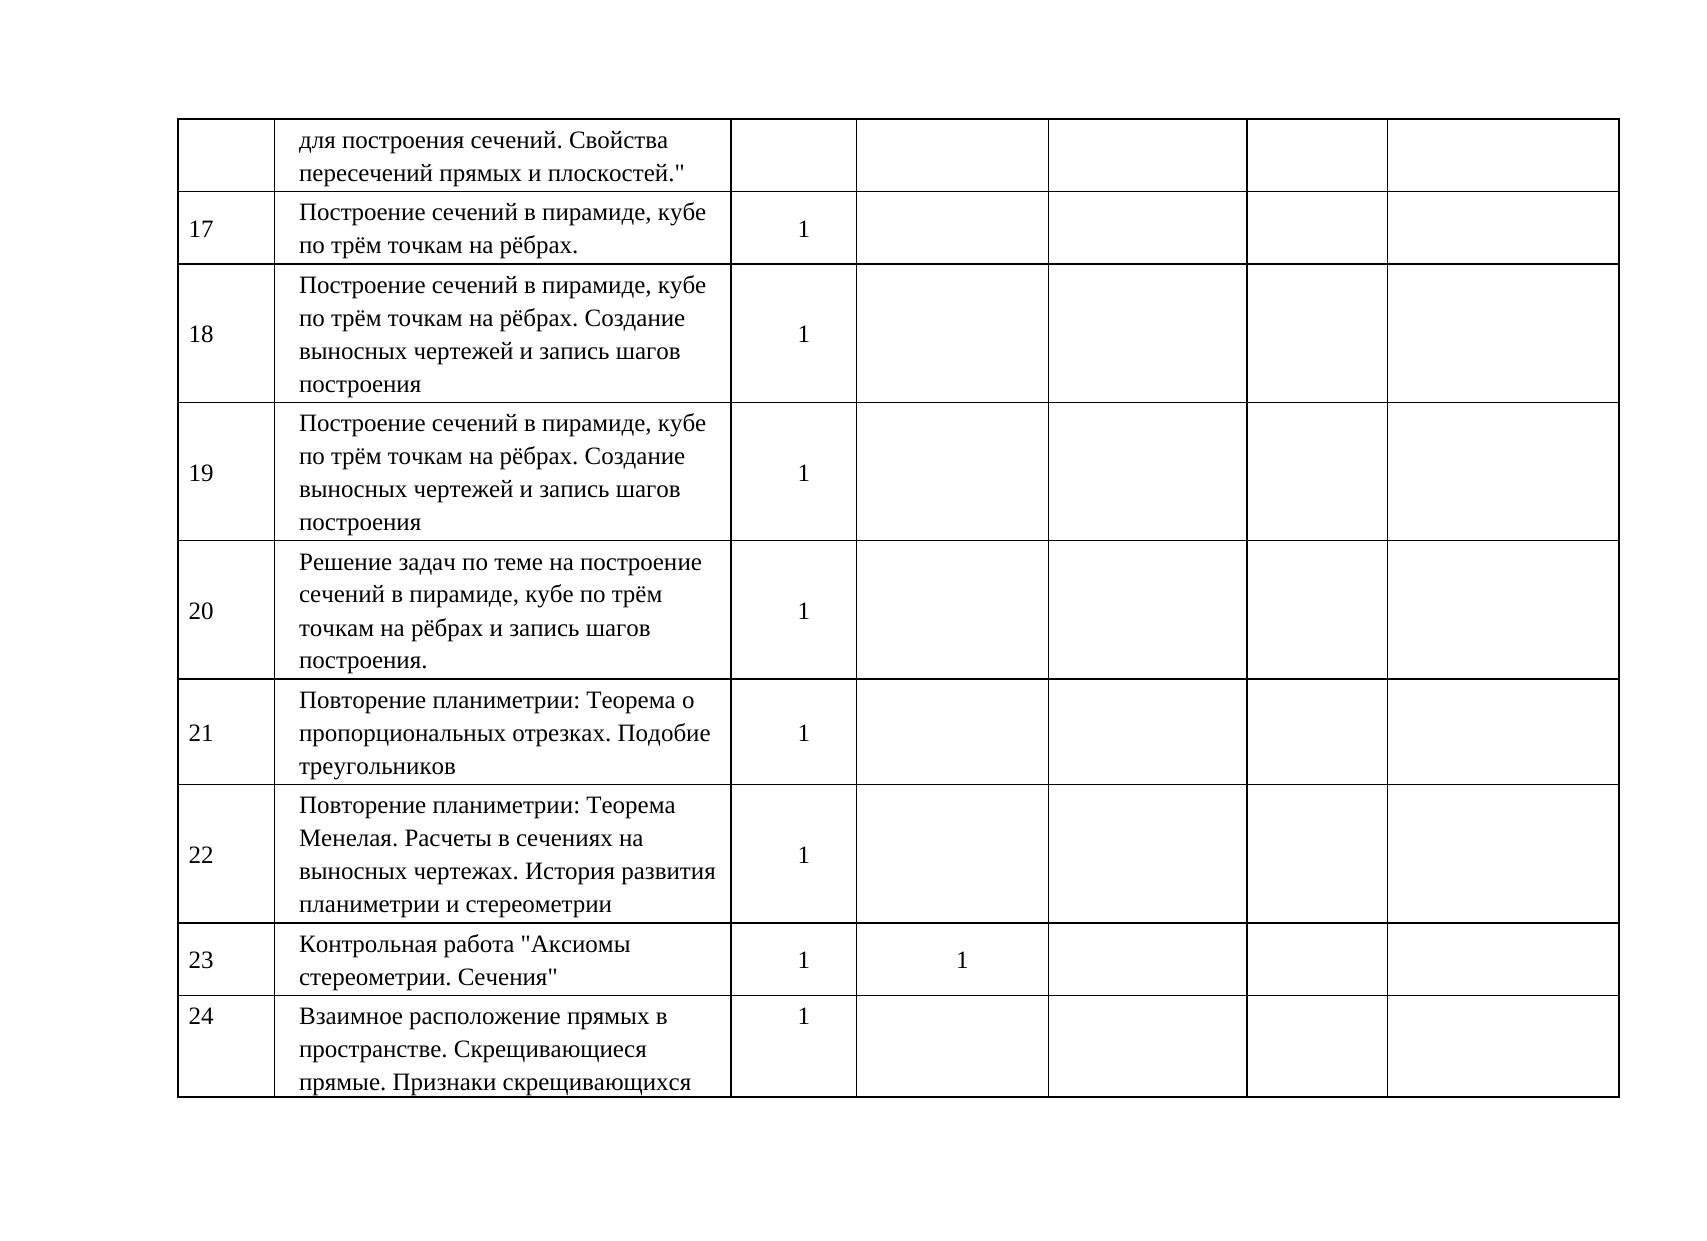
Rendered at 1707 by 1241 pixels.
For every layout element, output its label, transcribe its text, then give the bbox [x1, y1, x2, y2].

table_cell [1248, 680, 1387, 784]
table_cell 18 [179, 265, 274, 401]
table_cell [1388, 680, 1618, 784]
table_cell 1 [732, 924, 856, 994]
table_cell [857, 192, 1048, 263]
table_cell [857, 541, 1048, 678]
table_cell Построение сечений в пирамиде, кубе по трём точкам на рёбрах. Создание выносных чертежей и запись шагов построения [275, 265, 730, 401]
table_cell [857, 680, 1048, 784]
table_cell Построение сечений в пирамиде, кубе по трём точкам на рёбрах. [275, 192, 730, 263]
table_cell 1 [732, 192, 856, 263]
table_cell [1388, 265, 1618, 401]
table_cell Решение задач по теме на построение сечений в пирамиде, кубе по трём точкам на рёбрах и запись шагов построения. [275, 541, 730, 678]
table_cell [1049, 192, 1246, 263]
table_cell [1248, 996, 1387, 1096]
table_cell [1388, 541, 1618, 678]
table_cell [1248, 785, 1387, 922]
table_cell 17 [179, 192, 274, 263]
table_cell [1388, 924, 1618, 994]
table_cell 23 [179, 924, 274, 994]
table_cell [1388, 192, 1618, 263]
table_cell 1 [732, 785, 856, 922]
table_cell 1 [732, 996, 856, 1096]
table_cell [857, 785, 1048, 922]
table_cell 20 [179, 541, 274, 678]
table_cell Построение сечений в пирамиде, кубе по трём точкам на рёбрах. Создание выносных чертежей и запись шагов построения [275, 403, 730, 540]
table_cell Повторение планиметрии: Теорема Менелая. Расчеты в сечениях на выносных чертежах. История развития планиметрии и стереометрии [275, 785, 730, 922]
table_cell 1 [732, 403, 856, 540]
table_cell 22 [179, 785, 274, 922]
table_cell [1049, 403, 1246, 540]
table_cell [1248, 541, 1387, 678]
table_cell [1388, 996, 1618, 1096]
table_cell 16 [179, 120, 274, 191]
table_cell 1 [732, 680, 856, 784]
table_cell 19 [179, 403, 274, 540]
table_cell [275, 120, 730, 191]
table_cell [1049, 924, 1246, 994]
table_cell [1388, 785, 1618, 922]
table_cell 1 [857, 924, 1048, 994]
table_cell [1049, 120, 1246, 191]
table_cell [857, 403, 1048, 540]
table_cell [1248, 403, 1387, 540]
table_cell [857, 120, 1048, 191]
table_cell [1388, 403, 1618, 540]
table_cell [857, 996, 1048, 1096]
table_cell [275, 996, 730, 1096]
table_cell 21 [179, 680, 274, 784]
table_cell Контрольная работа "Аксиомы стереометрии. Сечения" [275, 924, 730, 994]
table_cell [1049, 265, 1246, 401]
table_cell [1248, 265, 1387, 401]
table_cell [1248, 192, 1387, 263]
table_cell [1049, 541, 1246, 678]
table_cell 24 [179, 996, 274, 1096]
table_cell 1 [732, 541, 856, 678]
table_cell [1388, 120, 1618, 191]
table_cell 1 [732, 265, 856, 401]
table_cell [1049, 996, 1246, 1096]
table_cell [1049, 680, 1246, 784]
table_cell [1248, 924, 1387, 994]
table_cell [1248, 120, 1387, 191]
table_cell [857, 265, 1048, 401]
table_cell Повторение планиметрии: Теорема о пропорциональных отрезках. Подобие треугольников [275, 680, 730, 784]
table_cell [1049, 785, 1246, 922]
table_cell 1 [732, 120, 856, 191]
